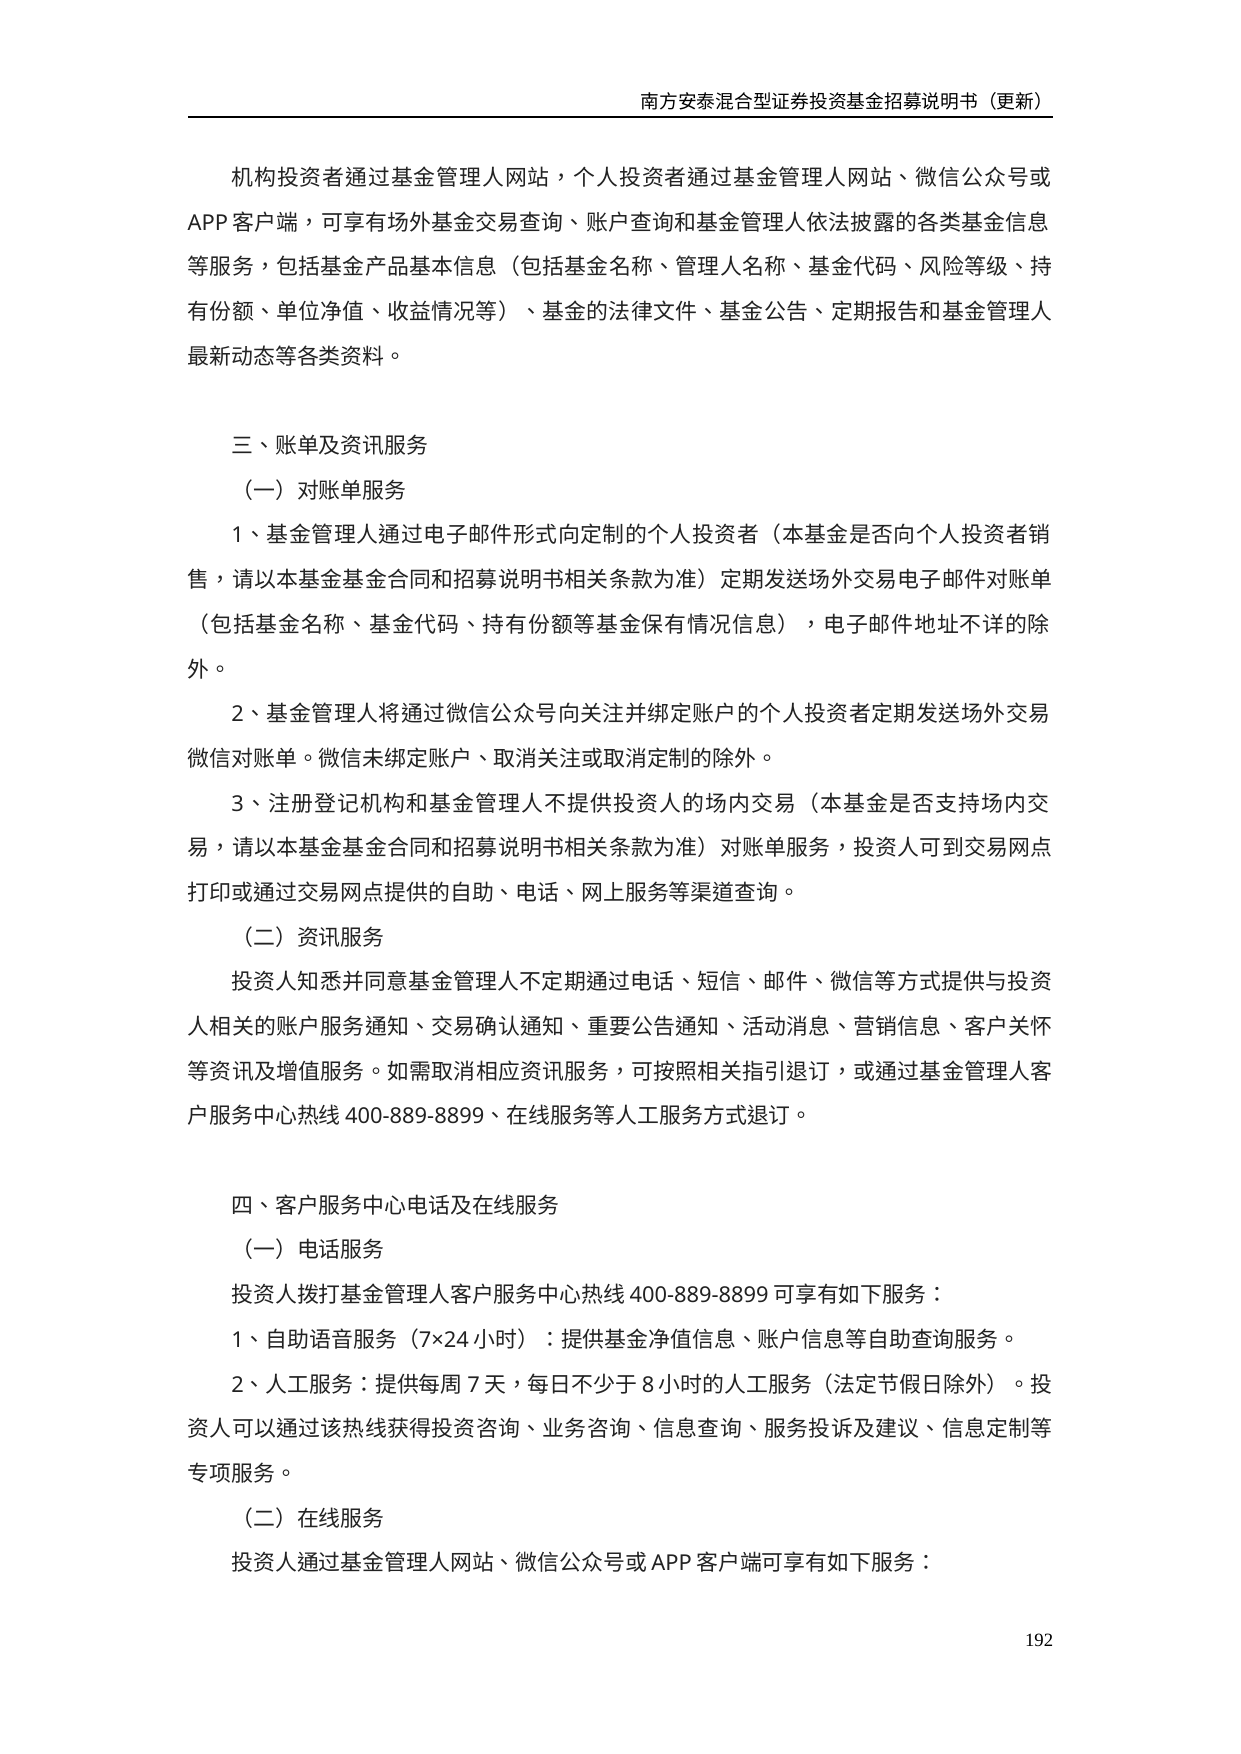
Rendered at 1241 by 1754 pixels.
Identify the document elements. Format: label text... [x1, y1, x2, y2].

text 投资人知悉并同意基金管理人不定期通过电话、短信、邮件、微信等方式提供与投资人相关的账户服务通知、交易确认通知、重要公告通知、活动消息、营销信息、客户关怀等资讯及增值服务。如需取消相应资讯服务，可按照相关指引退订，或通过基金管理人客户服务中心热线400-889-8899、在线服务等人工服务方式退订。 [187, 966, 1053, 1130]
text 3、注册登记机构和基金管理人不提供投资人的场内交易（本基金是否支持场内交易，请以本基金基金合同和招募说明书相关条款为准）对账单服务，投资人可到交易网点打印或通过交易网点提供的自助、电话、网上服务等渠道查询。 [187, 788, 1053, 907]
text 投资人拨打基金管理人客户服务中心热线400-889-8899可享有如下服务： [187, 1279, 1053, 1309]
text 机构投资者通过基金管理人网站，个人投资者通过基金管理人网站、微信公众号或APP客户端，可享有场外基金交易查询、账户查询和基金管理人依法披露的各类基金信息等服务，包括基金产品基本信息（包括基金名称、管理人名称、基金代码、风险等级、持有份额、单位净值、收益情况等）、基金的法律文件、基金公告、定期报告和基金管理人最新动态等各类资料。 [187, 162, 1053, 371]
text 2、基金管理人将通过微信公众号向关注并绑定账户的个人投资者定期发送场外交易微信对账单。微信未绑定账户、取消关注或取消定制的除外。 [187, 698, 1053, 773]
text 1、自助语音服务（7×24小时）：提供基金净值信息、账户信息等自助查询服务。 [187, 1324, 1053, 1354]
text （二）资讯服务 [187, 922, 1053, 951]
text （一）对账单服务 [187, 475, 1053, 504]
text 2、人工服务：提供每周7天，每日不少于8小时的人工服务（法定节假日除外）。投资人可以通过该热线获得投资咨询、业务咨询、信息查询、服务投诉及建议、信息定制等专项服务。 [187, 1368, 1053, 1488]
text 1、基金管理人通过电子邮件形式向定制的个人投资者（本基金是否向个人投资者销售，请以本基金基金合同和招募说明书相关条款为准）定期发送场外交易电子邮件对账单（包括基金名称、基金代码、持有份额等基金保有情况信息），电子邮件地址不详的除外。 [187, 519, 1053, 683]
text 四、客户服务中心电话及在线服务 [187, 1190, 1053, 1219]
text 三、账单及资讯服务 [187, 430, 1053, 460]
text （一）电话服务 [187, 1234, 1053, 1264]
text （二）在线服务 [187, 1503, 1053, 1532]
text 投资人通过基金管理人网站、微信公众号或APP客户端可享有如下服务： [187, 1547, 1053, 1577]
